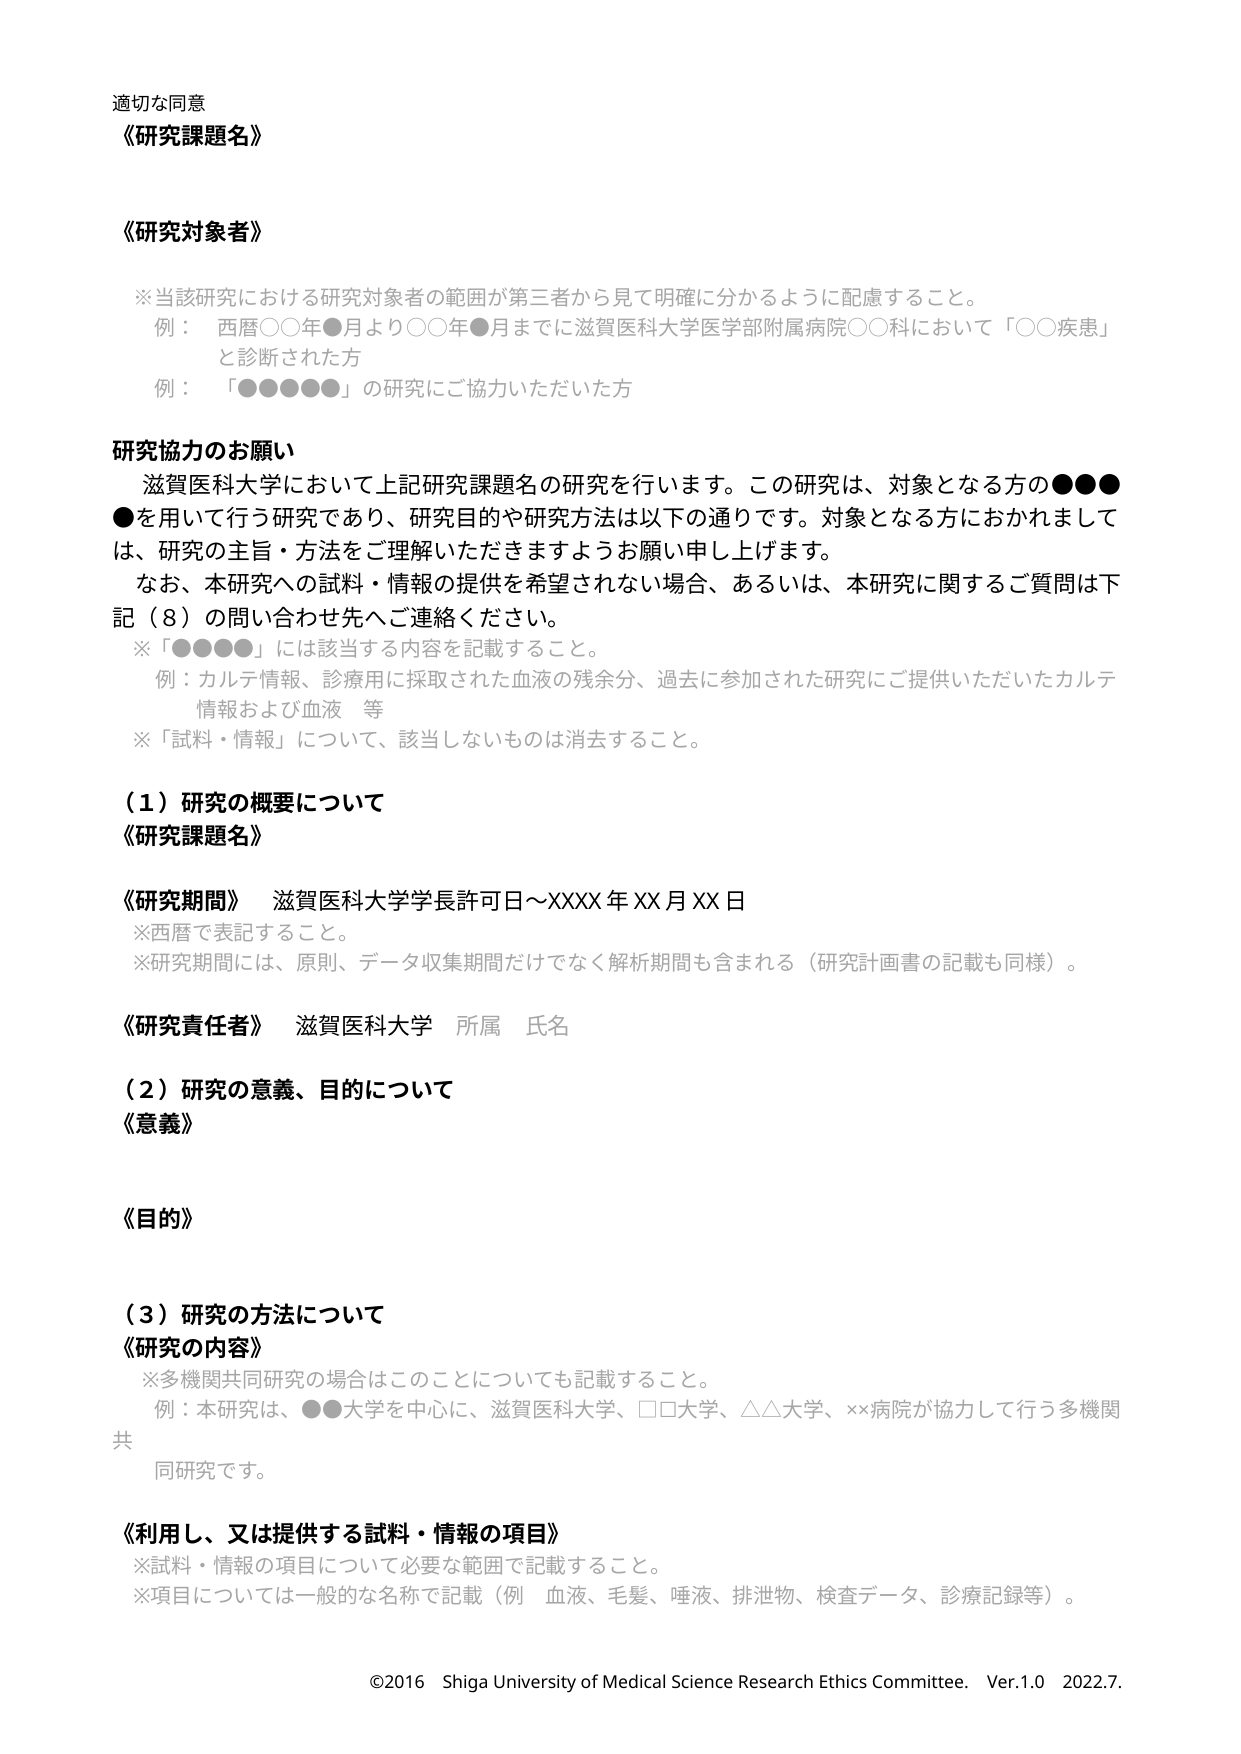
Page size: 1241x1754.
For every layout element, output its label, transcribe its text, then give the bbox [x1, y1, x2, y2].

text 《目的》 [112, 1201, 1122, 1234]
text 例：カルテ情報、診療用に採取された血液の残余分、過去に参加された研究にご提供いただいたカルテ情報および血液 等 [134, 663, 1122, 723]
text （３）研究の方法について [112, 1297, 1122, 1330]
text ※研究期間には、原則、データ収集期間だけでなく解析期間も含まれる（研究計画書の記載も同様）。 [112, 946, 1122, 977]
text ※「試料・情報」について、該当しないものは消去すること。 [112, 723, 1122, 754]
text 《利用し、又は提供する試料・情報の項目》 [112, 1516, 1122, 1549]
text 《研究期間》 滋賀医科大学学長許可日～XXXX年XX月XX日 [112, 883, 1122, 916]
text 《研究の内容》 [112, 1330, 1122, 1363]
text 同研究です。 [112, 1454, 1122, 1484]
text 《研究責任者》 滋賀医科大学 所属 氏名 [112, 1008, 1122, 1041]
text ※西暦で表記すること。 [112, 916, 1122, 946]
text 例： 西暦○○年●月より○○年●月までに滋賀医科大学医学部附属病院○○科において「○○疾患」と診断された方 [112, 311, 1122, 372]
text ※試料・情報の項目について必要な範囲で記載すること。 [112, 1549, 1122, 1579]
text （２）研究の意義、目的について [112, 1072, 1122, 1106]
text 《研究対象者》 [112, 214, 1122, 247]
text なお、本研究への試料・情報の提供を希望されない場合、あるいは、本研究に関するご質問は下記（８）の問い合わせ先へご連絡ください。 [112, 566, 1122, 633]
text 《研究課題名》 [112, 118, 1122, 151]
text ※「●●●●」には該当する内容を記載すること。 [112, 633, 1122, 663]
text （１）研究の概要について [112, 785, 1122, 818]
text 《意義》 [112, 1106, 1122, 1139]
text 例：本研究は、大学を中心に、滋賀医科大学、大学、大学、××病院が協力して行う多機関共 [112, 1394, 1122, 1454]
text ※項目については一般的な名称で記載（例 血液、毛髪、唾液、排泄物、検査データ、診療記録等）。 [112, 1579, 1122, 1609]
text 《研究課題名》 [112, 818, 1122, 851]
text 研究協力のお願い [112, 433, 1122, 466]
text ※当該研究における研究対象者の範囲が第三者から見て明確に分かるように配慮すること。 [112, 281, 1122, 311]
text ※多機関共同研究の場合はこのことについても記載すること。 [112, 1363, 1122, 1394]
text 滋賀医科大学において上記研究課題名の研究を行います。この研究は、対象となる方の●●●●を用いて行う研究であり、研究目的や研究方法は以下の通りです。対象となる方におかれましては、研究の主旨・方法をご理解いただきますようお願い申し上げます。 [112, 466, 1122, 566]
text 例： 「●●●●●」の研究にご協力いただいた方 [112, 372, 1122, 402]
